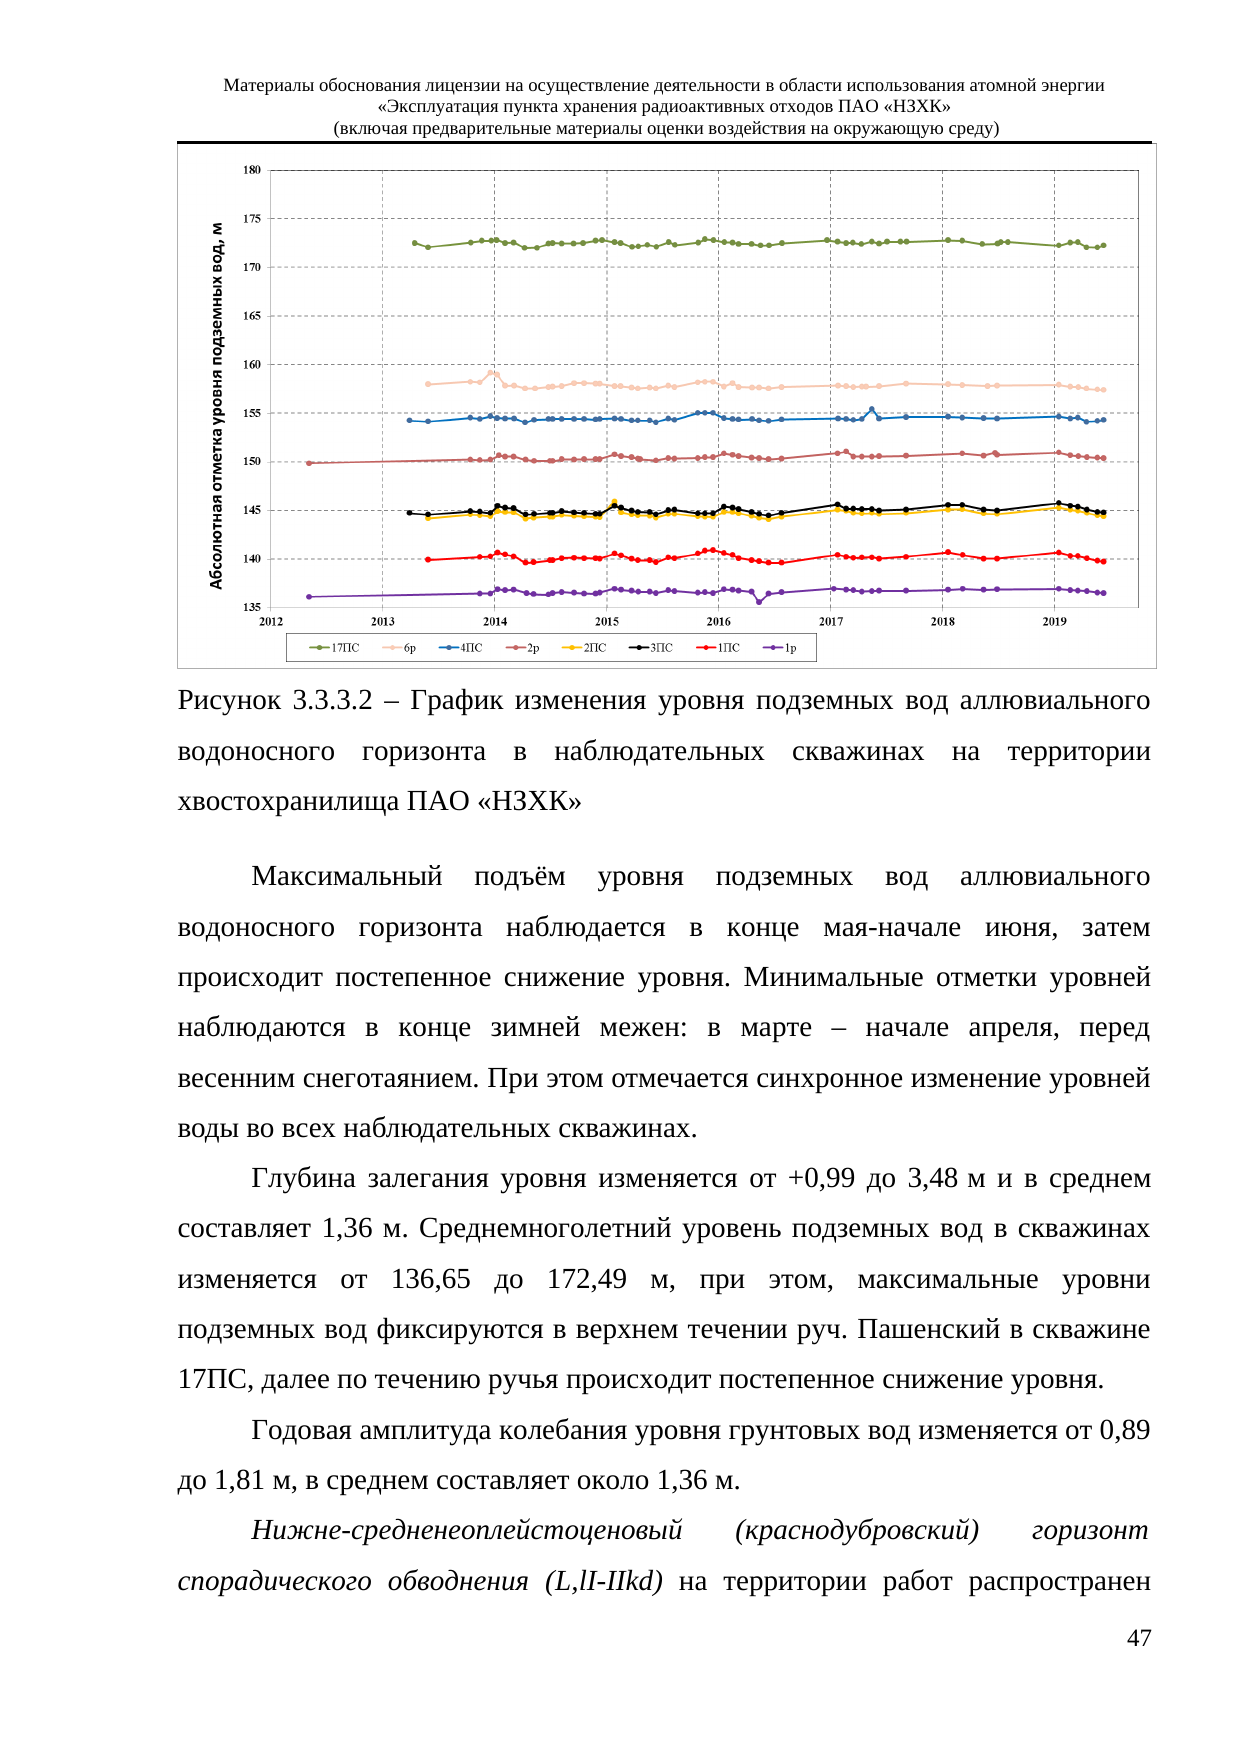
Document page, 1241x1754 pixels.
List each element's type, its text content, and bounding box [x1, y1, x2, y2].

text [177, 1512, 1152, 1596]
text Годовая амплитуда колебания уровня грунтовых вод изменяется от 0,89 до 1,81 м, в среднем составляет около 1,36 м. [177, 1412, 1152, 1496]
text Рисунок 3.3.3.2 – График изменения уровня подземных вод аллювиального водоносного горизонта в наблюдательных скважинах на территории хвостохранилища ПАО «НЗХК» [177, 682, 1152, 817]
text Максимальный подъём уровня подземных вод аллювиального водоносного горизонта наблюдается в конце мая-начале июня, затем происходит постепенное снижение уровня. Минимальные отметки уровней наблюдаются в конце зимней межен: в марте – начале апреля, перед весенним снеготаянием. При этом отмечается синхронное изменение уровней воды во всех наблюдательных скважинах. [177, 858, 1152, 1143]
picture [177, 143, 1157, 669]
text Глубина залегания уровня изменяется от +0,99 до 3,48 м и в среднем составляет 1,36 м. Среднемноголетний уровень подземных вод в скважинах изменяется от 136,65 до 172,49 м, при этом, максимальные уровни подземных вод фиксируются в верхнем течении руч. Пашенский в скважине 17ПС, далее по течению ручья происходит постепенное снижение уровня. [177, 1160, 1152, 1395]
